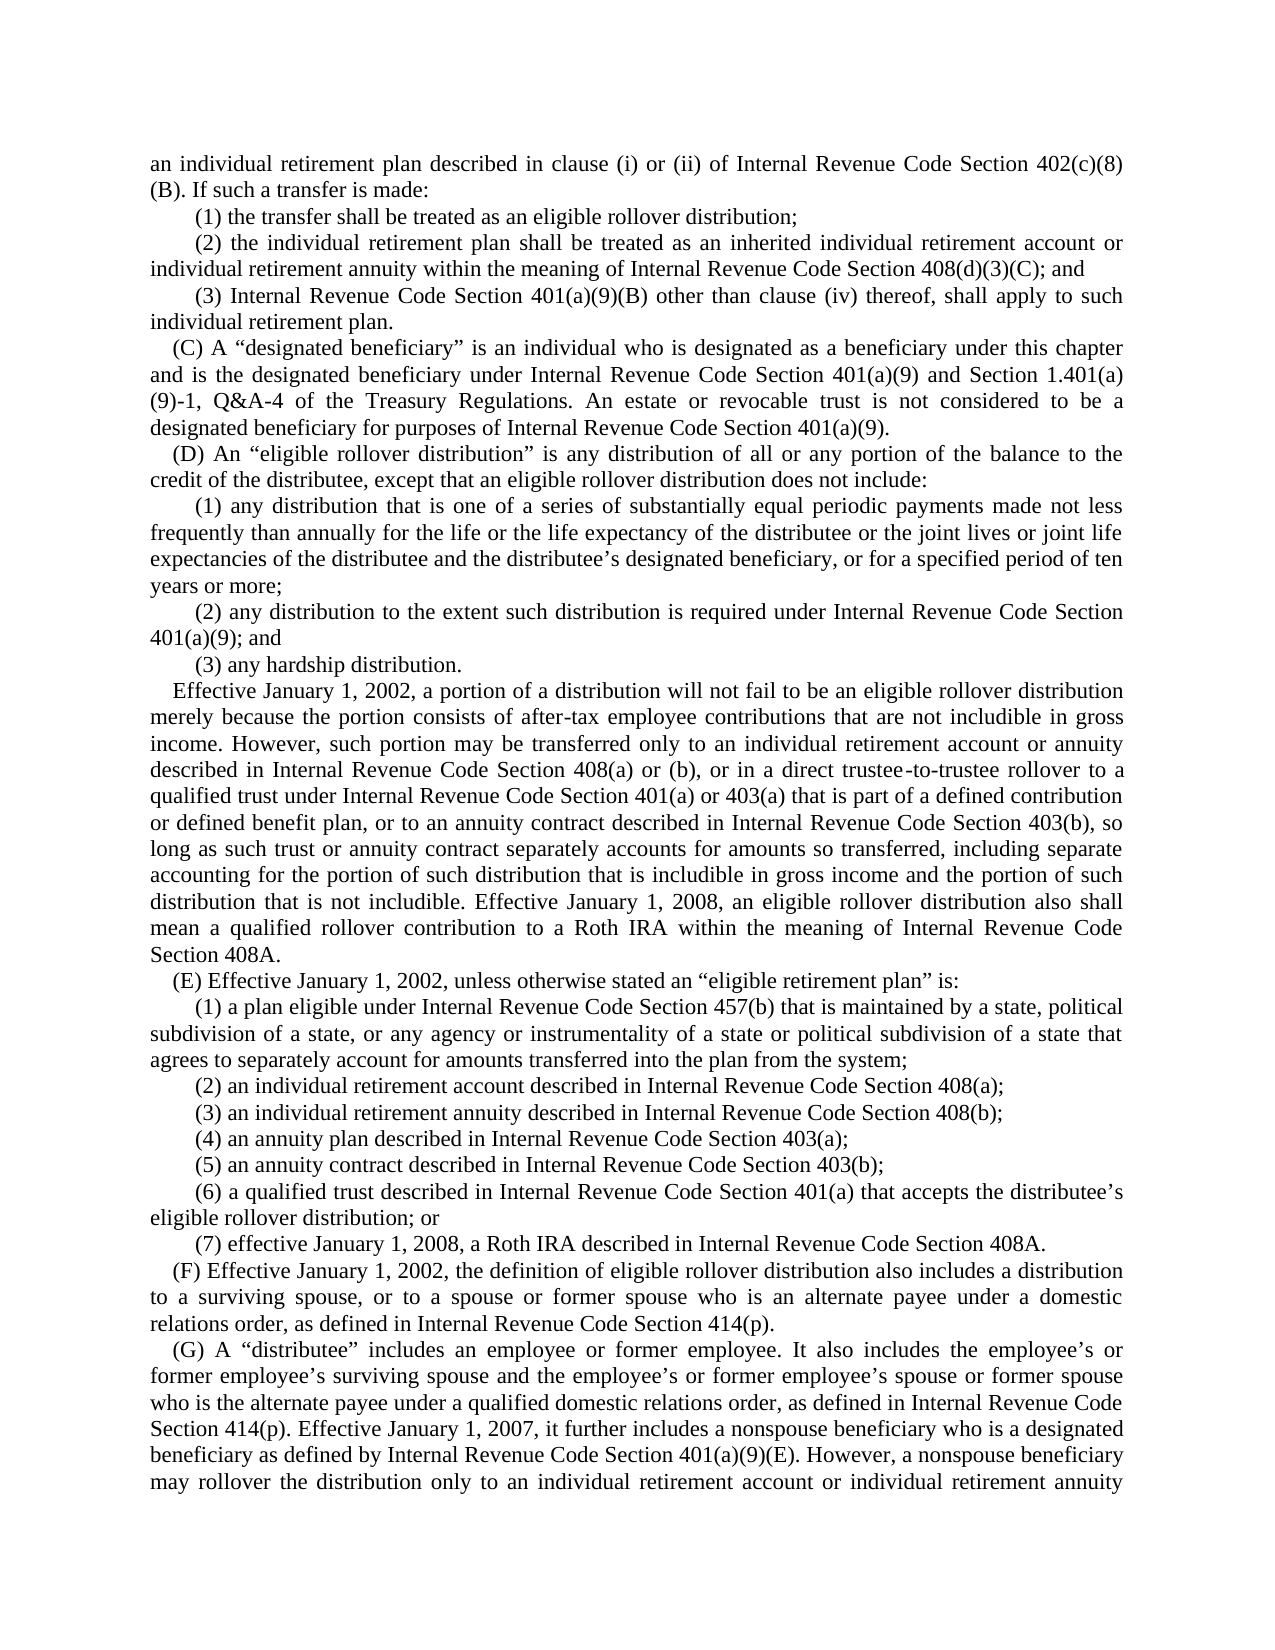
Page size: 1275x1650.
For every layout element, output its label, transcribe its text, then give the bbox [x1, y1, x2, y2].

text (3) Internal Revenue Code Section 401(a)(9)(B) other than clause (iv) thereof, shall apply to such individual retirement plan. [150, 282, 1125, 334]
text (F) Effective January 1, 2002, the definition of eligible rollover distribution also includes a distribution to a surviving spouse, or to a spouse or former spouse who is an alternate payee under a domestic relations order, as defined in Internal Revenue Code Section 414(p). [150, 1257, 1125, 1336]
text (3) an individual retirement annuity described in Internal Revenue Code Section 408(b); [150, 1099, 1125, 1125]
text (2) the individual retirement plan shall be treated as an inherited individual retirement account or individual retirement annuity within the meaning of Internal Revenue Code Section 408(d)(3)(C); and [150, 229, 1125, 282]
text Effective January 1, 2002, a portion of a distribution will not fail to be an eligible rollover distribution merely because the portion consists of after-tax employee contributions that are not includible in gross income. However, such portion may be transferred only to an individual retirement account or annuity described in Internal Revenue Code Section 408(a) or (b), or in a direct trustee-to-trustee rollover to a qualified trust under Internal Revenue Code Section 401(a) or 403(a) that is part of a defined contribution or defined benefit plan, or to an annuity contract described in Internal Revenue Code Section 403(b), so long as such trust or annuity contract separately accounts for amounts so transferred, including separate accounting for the portion of such distribution that is includible in gross income and the portion of such distribution that is not includible. Effective January 1, 2008, an eligible rollover distribution also shall mean a qualified rollover contribution to a Roth IRA within the meaning of Internal Revenue Code Section 408A. [150, 677, 1125, 967]
text (1) any distribution that is one of a series of substantially equal periodic payments made not less frequently than annually for the life or the life expectancy of the distributee or the joint lives or joint life expectancies of the distributee and the distributee’s designated beneficiary, or for a specified period of ten years or more; [150, 493, 1125, 598]
text (D) An “eligible rollover distribution” is any distribution of all or any portion of the balance to the credit of the distributee, except that an eligible rollover distribution does not include: [150, 440, 1125, 493]
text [150, 150, 1125, 203]
text (5) an annuity contract described in Internal Revenue Code Section 403(b); [150, 1151, 1125, 1178]
text (2) any distribution to the extent such distribution is required under Internal Revenue Code Section 401(a)(9); and [150, 598, 1125, 651]
text (C) A “designated beneficiary” is an individual who is designated as a beneficiary under this chapter and is the designated beneficiary under Internal Revenue Code Section 401(a)(9) and Section 1.401(a)(9)-1, Q&A-4 of the Treasury Regulations. An estate or revocable trust is not considered to be a designated beneficiary for purposes of Internal Revenue Code Section 401(a)(9). [150, 334, 1125, 440]
text (1) a plan eligible under Internal Revenue Code Section 457(b) that is maintained by a state, political subdivision of a state, or any agency or instrumentality of a state or political subdivision of a state that agrees to separately account for amounts transferred into the plan from the system; [150, 993, 1125, 1072]
text (4) an annuity plan described in Internal Revenue Code Section 403(a); [150, 1125, 1125, 1151]
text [150, 1336, 1125, 1494]
text (6) a qualified trust described in Internal Revenue Code Section 401(a) that accepts the distributee’s eligible rollover distribution; or [150, 1178, 1125, 1231]
text (E) Effective January 1, 2002, unless otherwise stated an “eligible retirement plan” is: [150, 967, 1125, 993]
text (1) the transfer shall be treated as an eligible rollover distribution; [150, 203, 1125, 229]
text (3) any hardship distribution. [150, 651, 1125, 677]
text (2) an individual retirement account described in Internal Revenue Code Section 408(a); [150, 1072, 1125, 1099]
text (7) effective January 1, 2008, a Roth IRA described in Internal Revenue Code Section 408A. [150, 1231, 1125, 1257]
